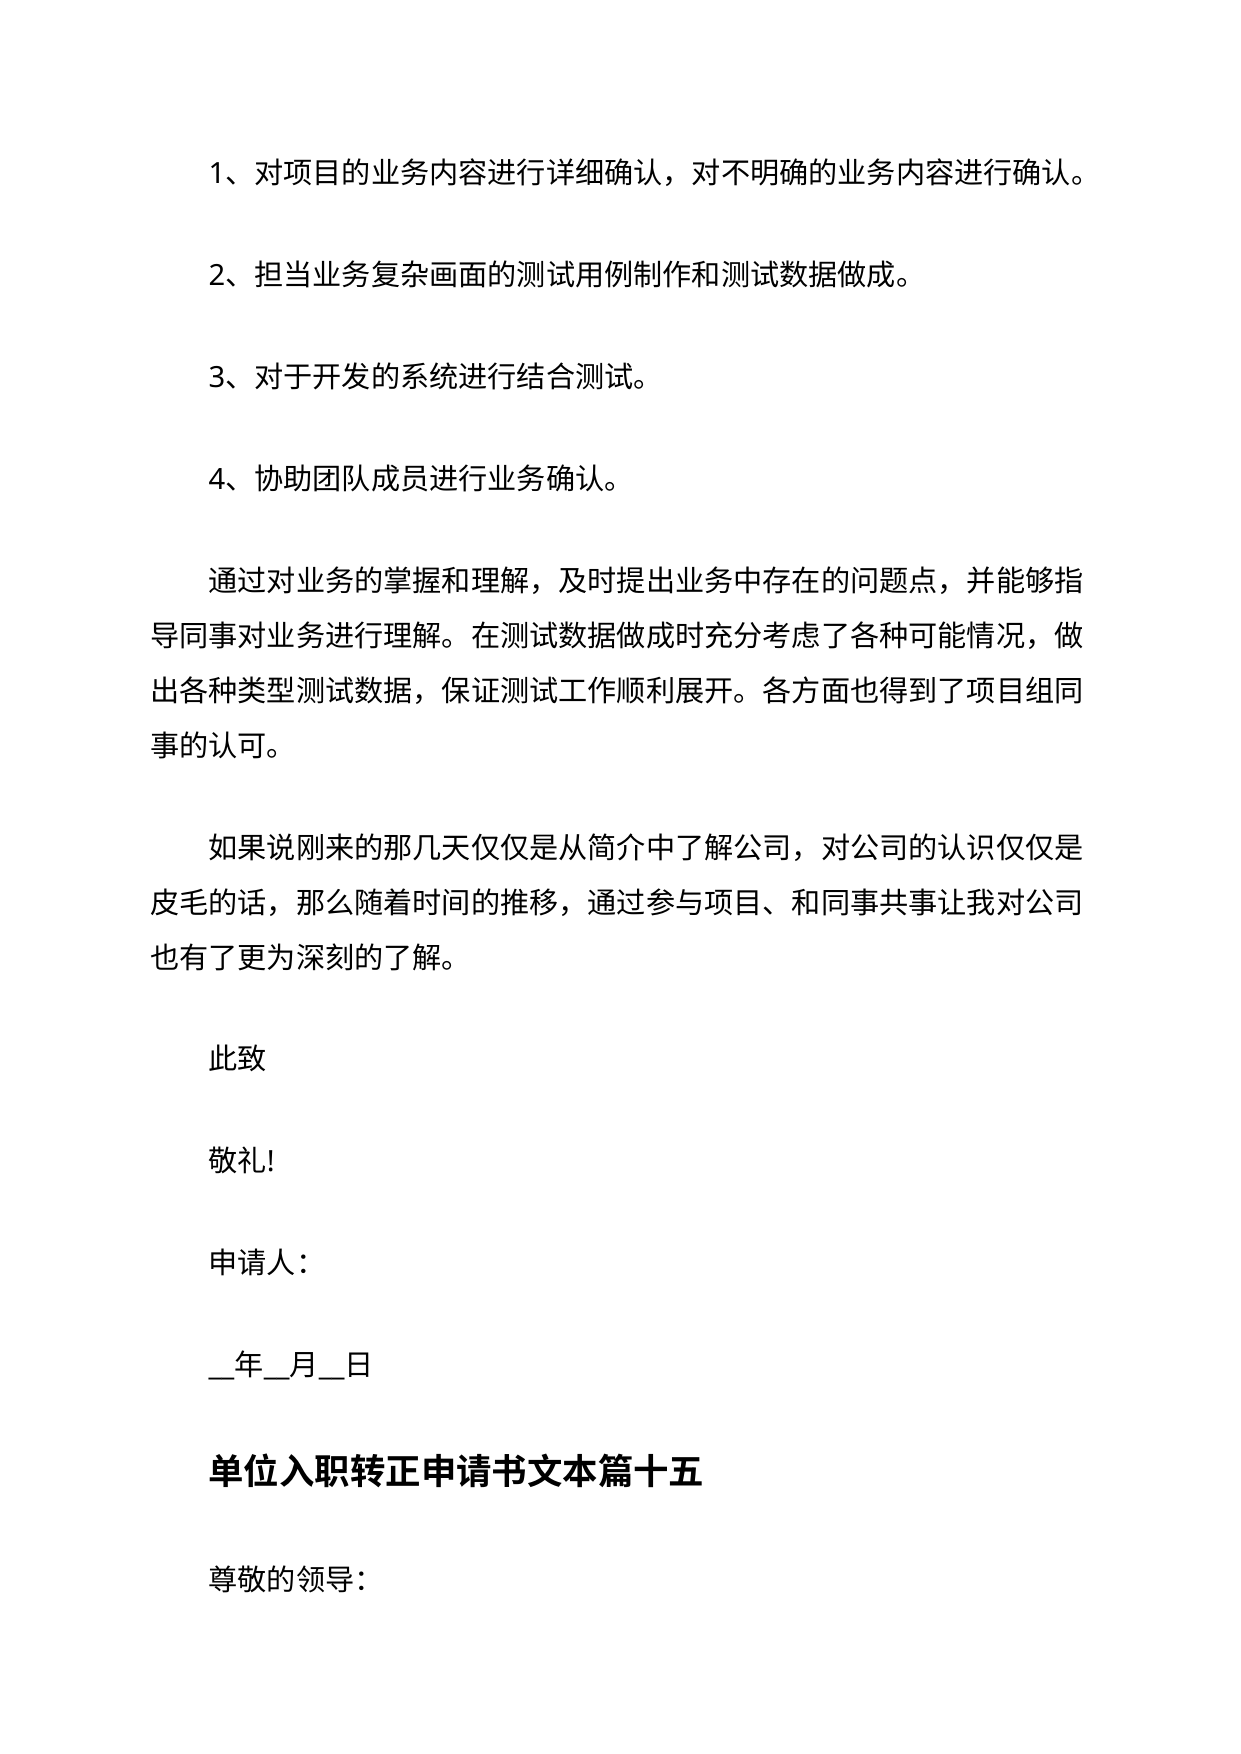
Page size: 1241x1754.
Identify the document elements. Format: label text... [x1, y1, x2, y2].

text 如果说刚来的那几天仅仅是从简介中了解公司，对公司的认识仅仅是皮毛的话，那么随着时间的推移，通过参与项目、和同事共事让我对公司也有了更为深刻的了解。 [150, 824, 1090, 976]
text 尊敬的领导： [150, 1557, 1090, 1599]
text 3、对于开发的系统进行结合测试。 [150, 354, 1090, 396]
text 单位入职转正申请书文本篇十五 [150, 1443, 1090, 1495]
text __年__月__日 [150, 1341, 1090, 1384]
text 此致 [150, 1036, 1090, 1078]
text 通过对业务的掌握和理解，及时提出业务中存在的问题点，并能够指导同事对业务进行理解。在测试数据做成时充分考虑了各种可能情况，做出各种类型测试数据，保证测试工作顺利展开。各方面也得到了项目组同事的认可。 [150, 558, 1090, 765]
text 4、协助团队成员进行业务确认。 [150, 456, 1090, 498]
text 敬礼! [150, 1138, 1090, 1180]
text 2、担当业务复杂画面的测试用例制作和测试数据做成。 [150, 252, 1090, 294]
text 1、对项目的业务内容进行详细确认，对不明确的业务内容进行确认。 [150, 150, 1090, 192]
text 申请人： [150, 1240, 1090, 1282]
